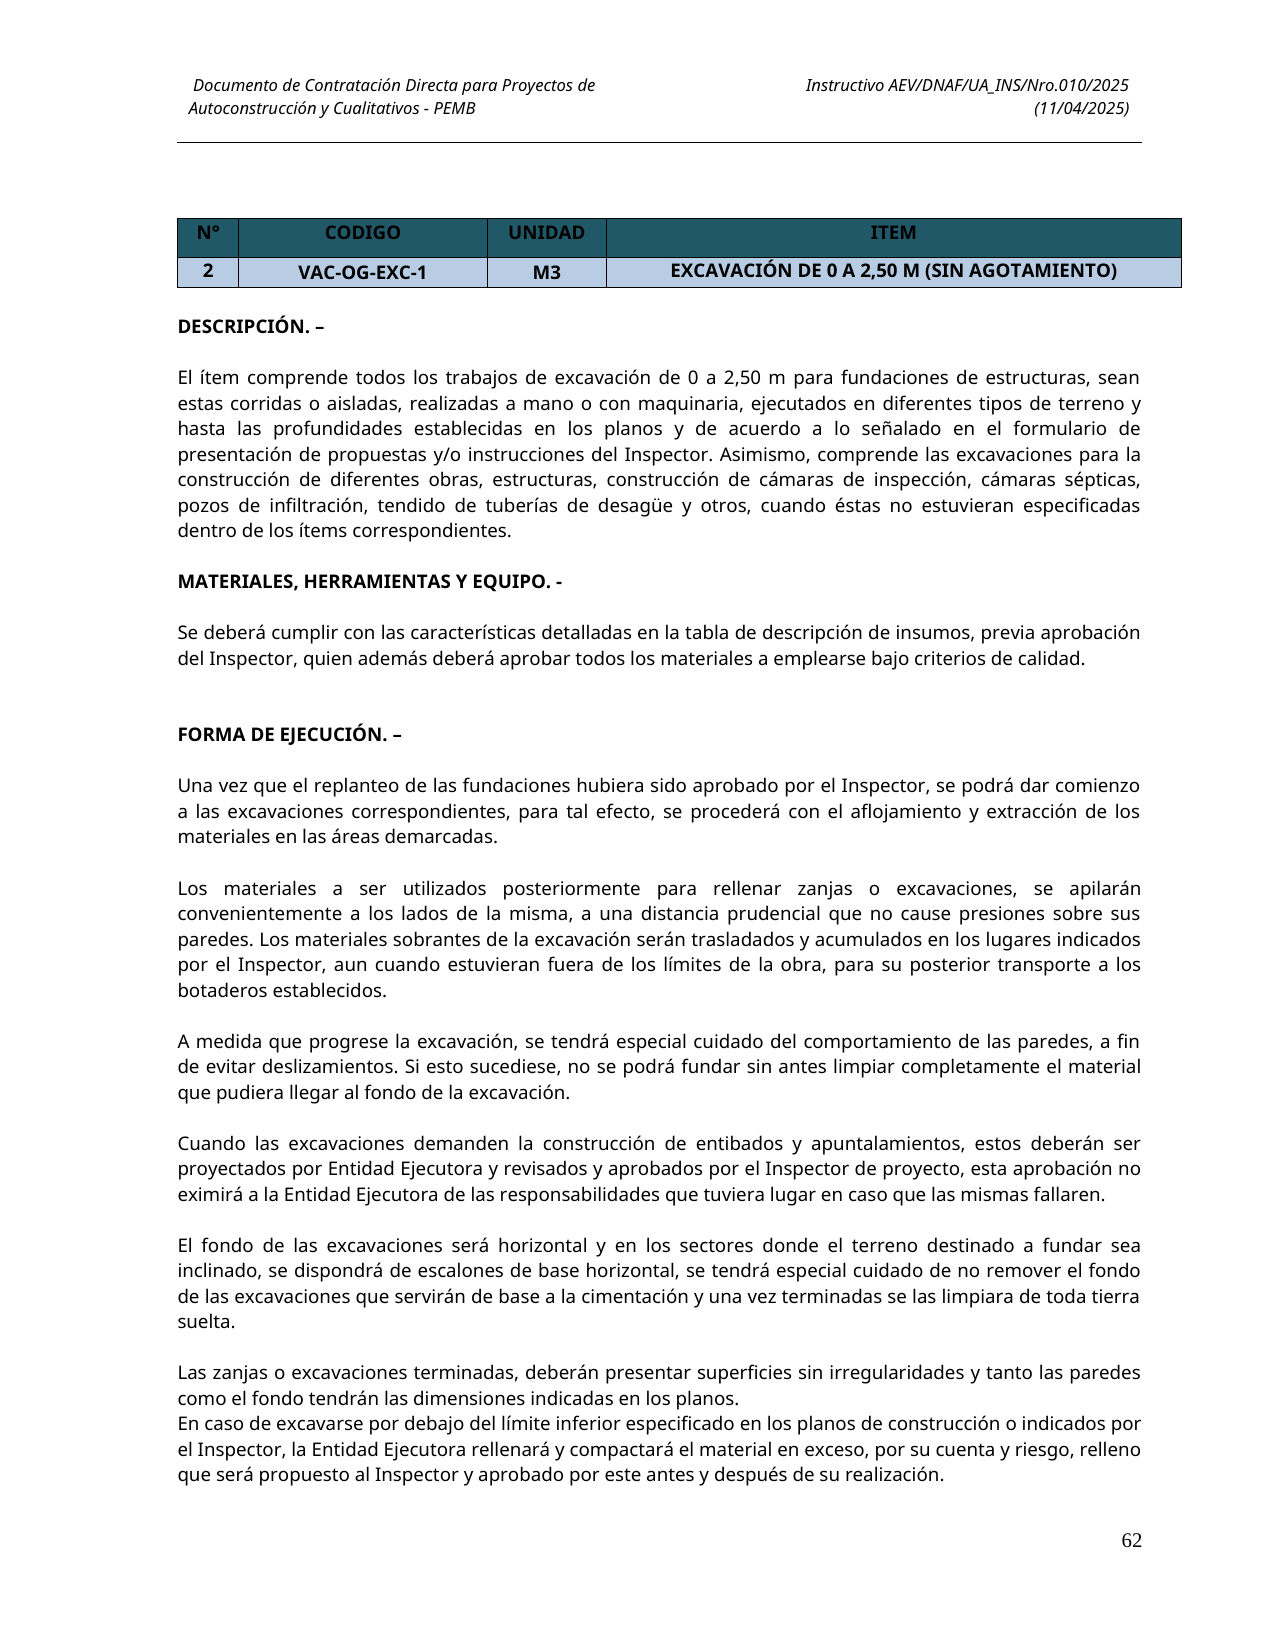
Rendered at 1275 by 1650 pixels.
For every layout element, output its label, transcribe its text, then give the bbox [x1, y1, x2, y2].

text Se deberá cumplir con las características detalladas en la tabla de descripción de insumos, previa aprobación del Inspector, quien además deberá aprobar todos los materiales a emplearse bajo criterios de calidad. [177, 619, 1142, 671]
text MATERIALES, HERRAMIENTAS Y EQUIPO. - [177, 568, 1142, 594]
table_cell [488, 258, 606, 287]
text Cuando las excavaciones demanden la construcción de entibados y apuntalamientos, estos deberán ser proyectados por Entidad Ejecutora y revisados y aprobados por el Inspector de proyecto, esta aprobación no eximirá a la Entidad Ejecutora de las responsabilidades que tuviera lugar en caso que las mismas fallaren. [177, 1130, 1142, 1207]
text Las zanjas o excavaciones terminadas, deberán presentar superficies sin irregularidades y tanto las paredes como el fondo tendrán las dimensiones indicadas en los planos. [177, 1360, 1142, 1411]
text El fondo de las excavaciones será horizontal y en los sectores donde el terreno destinado a fundar sea inclinado, se dispondrá de escalones de base horizontal, se tendrá especial cuidado de no remover el fondo de las excavaciones que servirán de base a la cimentación y una vez terminadas se las limpiara de toda tierra suelta. [177, 1232, 1142, 1334]
text A medida que progrese la excavación, se tendrá especial cuidado del comportamiento de las paredes, a fin de evitar deslizamientos. Si esto sucediese, no se podrá fundar sin antes limpiar completamente el material que pudiera llegar al fondo de la excavación. [177, 1028, 1142, 1104]
text DESCRIPCIÓN. – [177, 313, 1142, 339]
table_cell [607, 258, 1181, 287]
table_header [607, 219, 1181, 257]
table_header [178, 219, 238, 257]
text En caso de excavarse por debajo del límite inferior especificado en los planos de construcción o indicados por el Inspector, la Entidad Ejecutora rellenará y compactará el material en exceso, por su cuenta y riesgo, relleno que será propuesto al Inspector y aprobado por este antes y después de su realización. [177, 1411, 1142, 1487]
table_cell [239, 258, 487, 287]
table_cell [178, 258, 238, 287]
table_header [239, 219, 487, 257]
text El ítem comprende todos los trabajos de excavación de 0 a 2,50 m para fundaciones de estructuras, sean estas corridas o aisladas, realizadas a mano o con maquinaria, ejecutados en diferentes tipos de terreno y hasta las profundidades establecidas en los planos y de acuerdo a lo señalado en el formulario de presentación de propuestas y/o instrucciones del Inspector. Asimismo, comprende las excavaciones para la construcción de diferentes obras, estructuras, construcción de cámaras de inspección, cámaras sépticas, pozos de infiltración, tendido de tuberías de desagüe y otros, cuando éstas no estuvieran especificadas dentro de los ítems correspondientes. [177, 364, 1142, 543]
text Los materiales a ser utilizados posteriormente para rellenar zanjas o excavaciones, se apilarán convenientemente a los lados de la misma, a una distancia prudencial que no cause presiones sobre sus paredes. Los materiales sobrantes de la excavación serán trasladados y acumulados en los lugares indicados por el Inspector, aun cuando estuvieran fuera de los límites de la obra, para su posterior transporte a los botaderos establecidos. [177, 875, 1142, 1002]
text FORMA DE EJECUCIÓN. – [177, 722, 1142, 747]
text Una vez que el replanteo de las fundaciones hubiera sido aprobado por el Inspector, se podrá dar comienzo a las excavaciones correspondientes, para tal efecto, se procederá con el aflojamiento y extracción de los materiales en las áreas demarcadas. [177, 773, 1142, 849]
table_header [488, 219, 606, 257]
